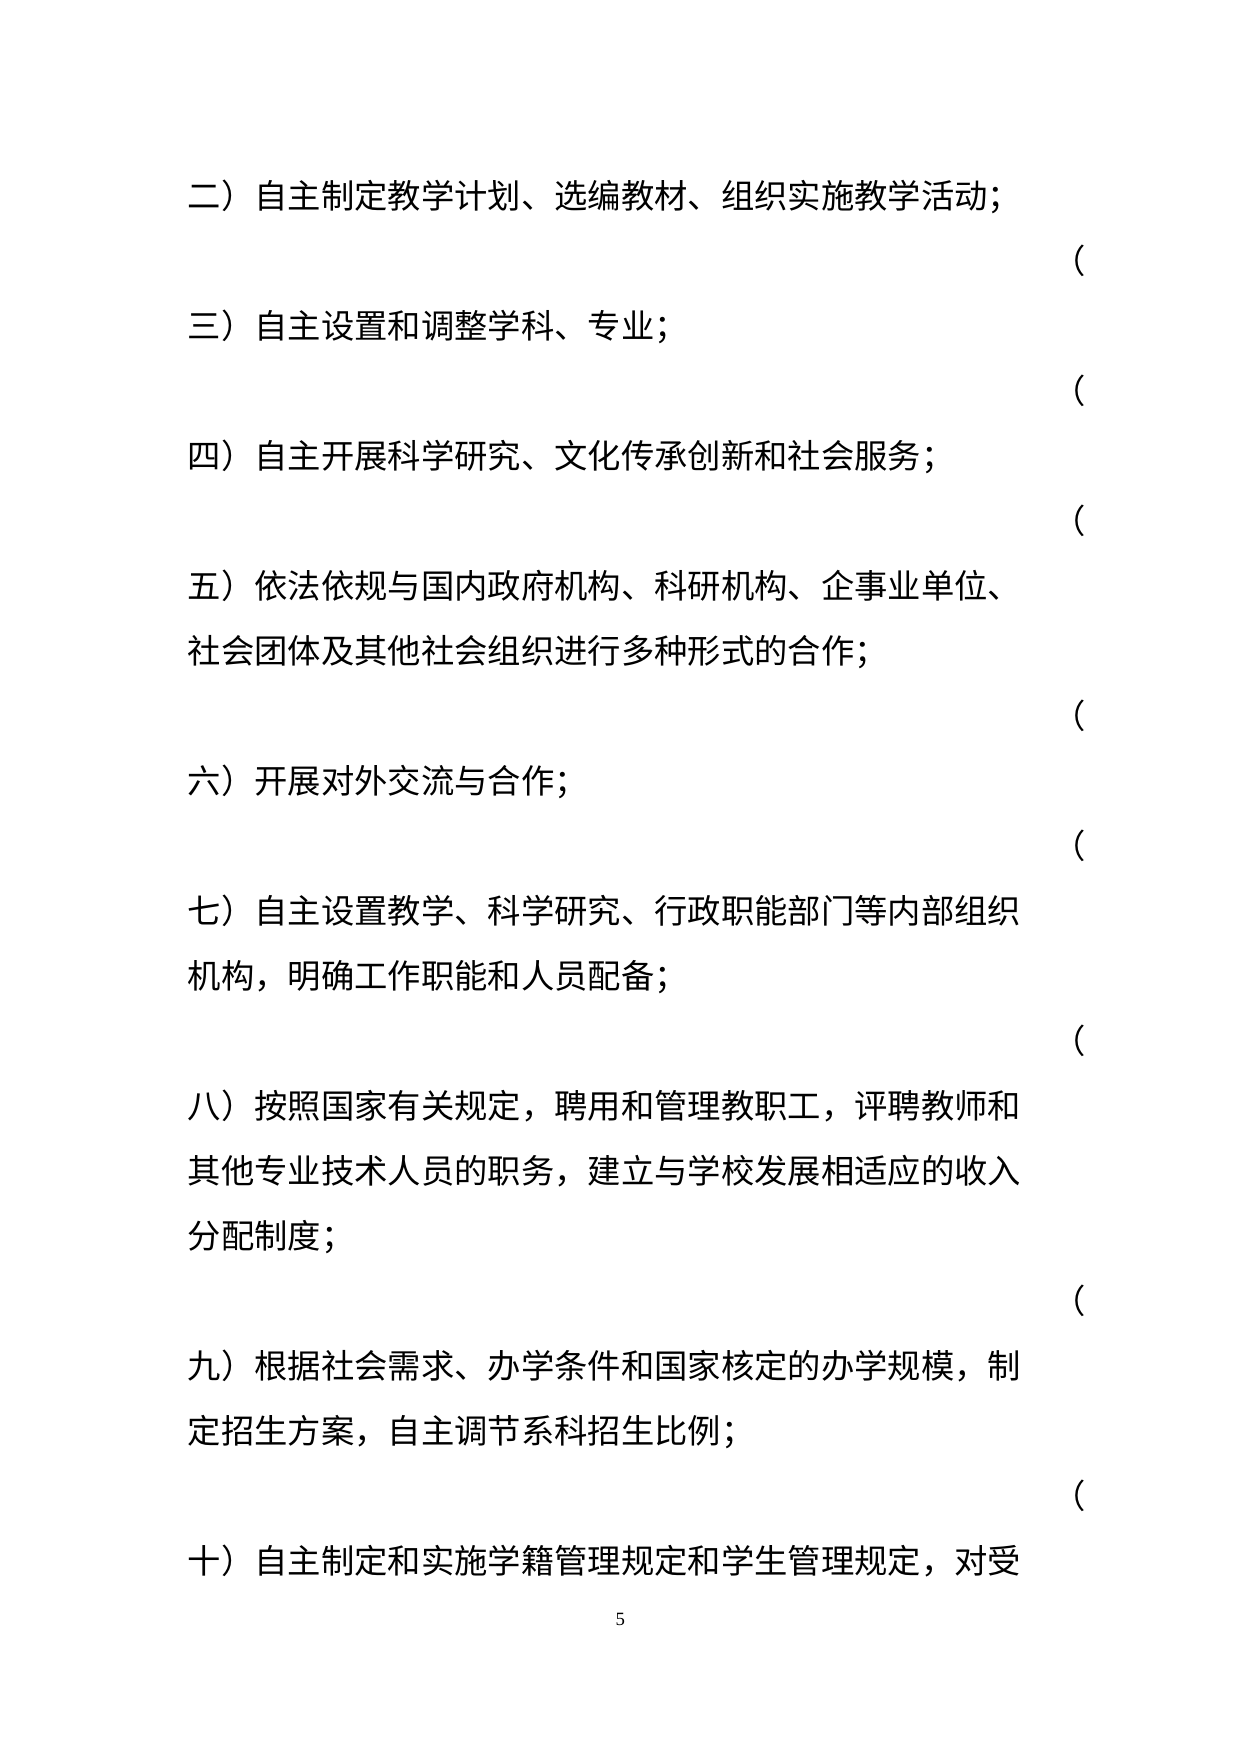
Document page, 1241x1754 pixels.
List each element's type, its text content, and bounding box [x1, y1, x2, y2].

text （五）依法依规与国内政府机构、科研机构、企事业单位、社会团体及其他社会组织进行多种形式的合作； [187, 487, 1053, 682]
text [187, 1462, 1053, 1592]
text （六）开展对外交流与合作； [187, 682, 1053, 812]
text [187, 162, 1053, 227]
text （八）按照国家有关规定，聘用和管理教职工，评聘教师和其他专业技术人员的职务，建立与学校发展相适应的收入分配制度； [187, 1007, 1053, 1267]
text （三）自主设置和调整学科、专业； [187, 227, 1053, 357]
text （九）根据社会需求、办学条件和国家核定的办学规模，制定招生方案，自主调节系科招生比例； [187, 1267, 1053, 1462]
text （四）自主开展科学研究、文化传承创新和社会服务； [187, 357, 1053, 487]
text （七）自主设置教学、科学研究、行政职能部门等内部组织机构，明确工作职能和人员配备； [187, 812, 1053, 1007]
